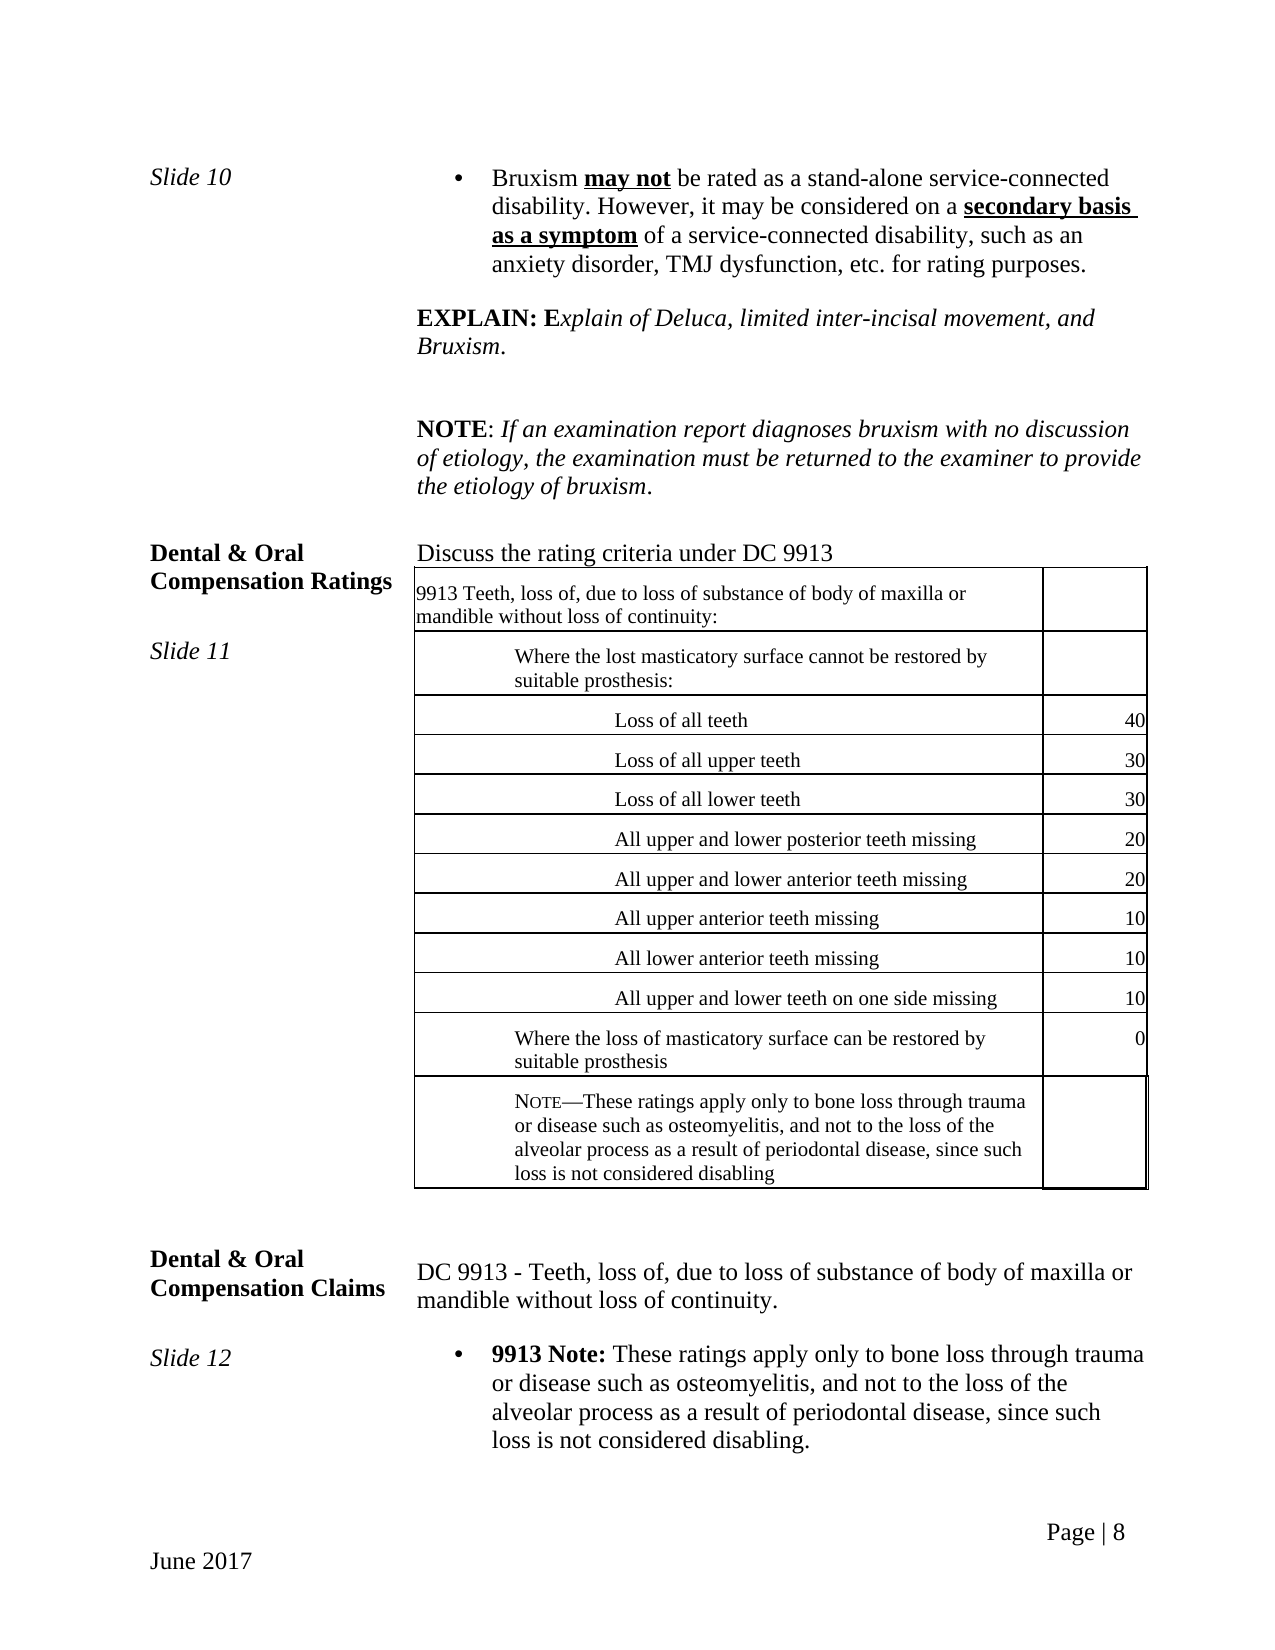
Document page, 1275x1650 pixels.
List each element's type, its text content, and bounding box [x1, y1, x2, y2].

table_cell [405, 150, 1156, 525]
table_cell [405, 1190, 1156, 1479]
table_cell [138, 1190, 404, 1479]
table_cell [138, 150, 404, 525]
table_cell Dental & Oral Compensation Ratings Slide 11 [138, 525, 404, 1190]
table_cell Discuss the rating criteria under DC 9913 [405, 525, 1156, 1190]
